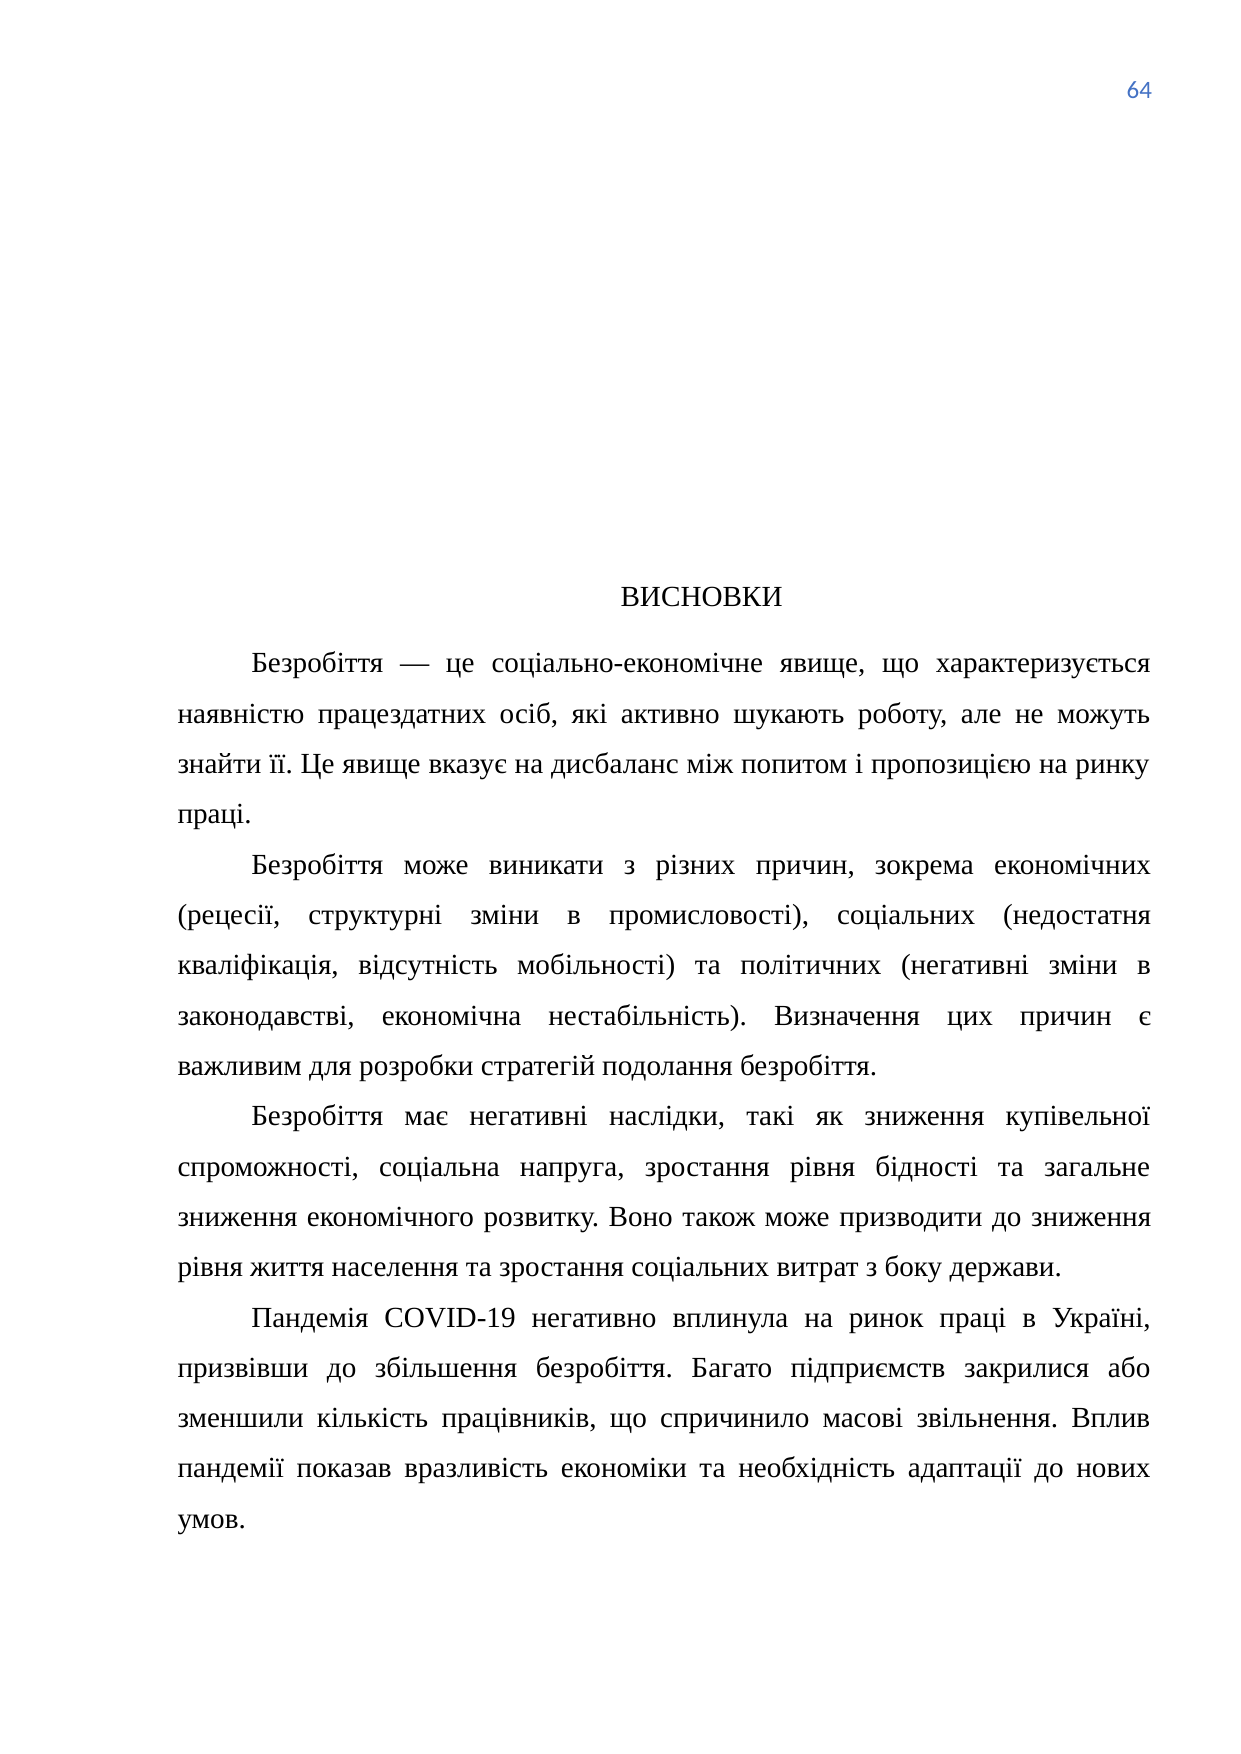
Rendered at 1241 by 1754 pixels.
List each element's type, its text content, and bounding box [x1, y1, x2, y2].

text ВИСНОВКИ [177, 579, 1152, 612]
text Безробіття — це соціально-економічне явище, що характеризується наявністю працездатних осіб, які активно шукають роботу, але не можуть знайти її. Це явище вказує на дисбаланс між попитом і пропозицією на ринку праці. [177, 646, 1152, 830]
text Безробіття має негативні наслідки, такі як зниження купівельної спроможності, соціальна напруга, зростання рівня бідності та загальне зниження економічного розвитку. Воно також може призводити до зниження рівня життя населення та зростання соціальних витрат з боку держави. [177, 1098, 1152, 1283]
text Безробіття може виникати з різних причин, зокрема економічних (рецесії, структурні зміни в промисловості), соціальних (недостатня кваліфікація, відсутність мобільності) та політичних (негативні зміни в законодавстві, економічна нестабільність). Визначення цих причин є важливим для розробки стратегій подолання безробіття. [177, 847, 1152, 1082]
text Пандемія COVID-19 негативно вплинула на ринок праці в Україні, призвівши до збільшення безробіття. Багато підприємств закрилися або зменшили кількість працівників, що спричинило масові звільнення. Вплив пандемії показав вразливість економіки та необхідність адаптації до нових умов. [177, 1300, 1152, 1534]
